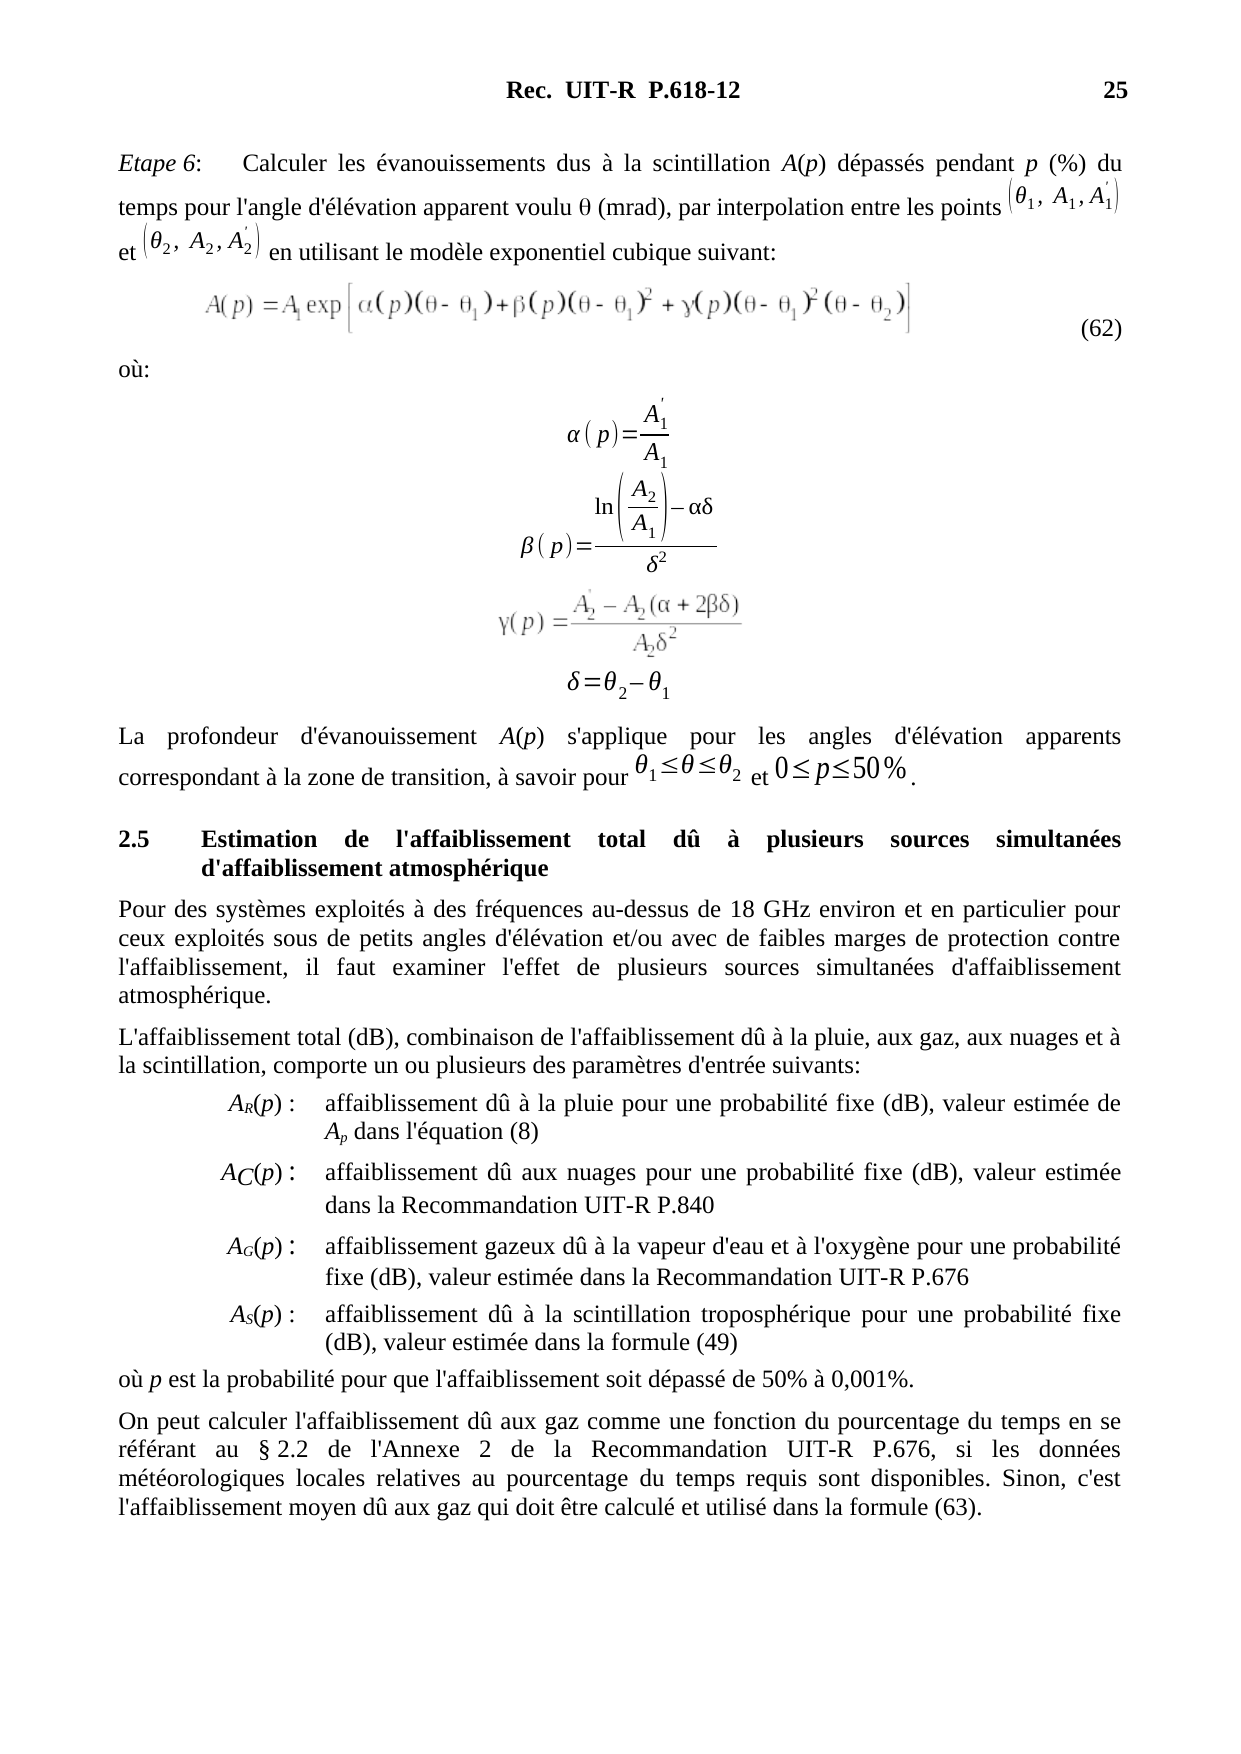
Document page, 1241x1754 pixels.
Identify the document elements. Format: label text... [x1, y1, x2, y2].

text Pour des systèmes exploités à des fréquences au-dessus de 18 GHz environ et en particulier pour ceux exploités sous de petits angles d'élévation et/ou avec de faibles marges de protection contre l'affaiblissement, il faut examiner l'effet de plusieurs sources simultanées d'affaiblissement atmosphérique. [118, 894, 1122, 1009]
text L'affaiblissement total (dB), combinaison de l'affaiblissement dû à la pluie, aux gaz, aux nuages et à la scintillation, comporte un ou plusieurs des paramètres d'entrée suivants: [118, 1022, 1122, 1079]
subtitle 2.5 Estimation de l'affaiblissement total dû à plusieurs sources simultanées d'affaiblissement atmosphérique [118, 824, 1122, 882]
text AC(p) : affaiblissement dû aux nuages pour une probabilité fixe (dB), valeur estimée dans la Recommandation UIT-R P.840 [118, 1153, 1122, 1219]
text (62) [118, 278, 1122, 342]
text Etape 6: Calculer les évanouissements dus à la scintillation A(p) dépassés pendant p (%) du temps pour l'angle d'élévation apparent voulu (mrad), par interpolation entre les points et en utilisant le modèle exponentiel cubique suivant: [118, 148, 1122, 266]
text où: [118, 354, 1122, 383]
text AG(p) : affaiblissement gazeux dû à la vapeur d'eau et à l'oxygène pour une probabilité fixe (dB), valeur estimée dans la Recommandation UIT-R P.676 [118, 1227, 1122, 1290]
text La profondeur d'évanouissement A(p) s'applique pour les angles d'élévation apparents correspondant à la zone de transition, à savoir pour et . [118, 721, 1122, 791]
text AR(p) : affaiblissement dû à la pluie pour une probabilité fixe (dB), valeur estimée de Ap dans l'équation (8) [118, 1088, 1122, 1145]
text AS(p) : affaiblissement dû à la scintillation troposphérique pour une probabilité fixe (dB), valeur estimée dans la formule (49) [118, 1299, 1122, 1356]
text On peut calculer l'affaiblissement dû aux gaz comme une fonction du pourcentage du temps en se référant au § 2.2 de l'Annexe 2 de la Recommandation UIT-R P.676, si les données météorologiques locales relatives au pourcentage du temps requis sont disponibles. Sinon, c'est l'affaiblissement moyen dû aux gaz qui doit être calculé et utilisé dans la formule (63). [118, 1406, 1122, 1521]
text où p est la probabilité pour que l'affaiblissement soit dépassé de 50% à 0,001%. [118, 1364, 1122, 1393]
